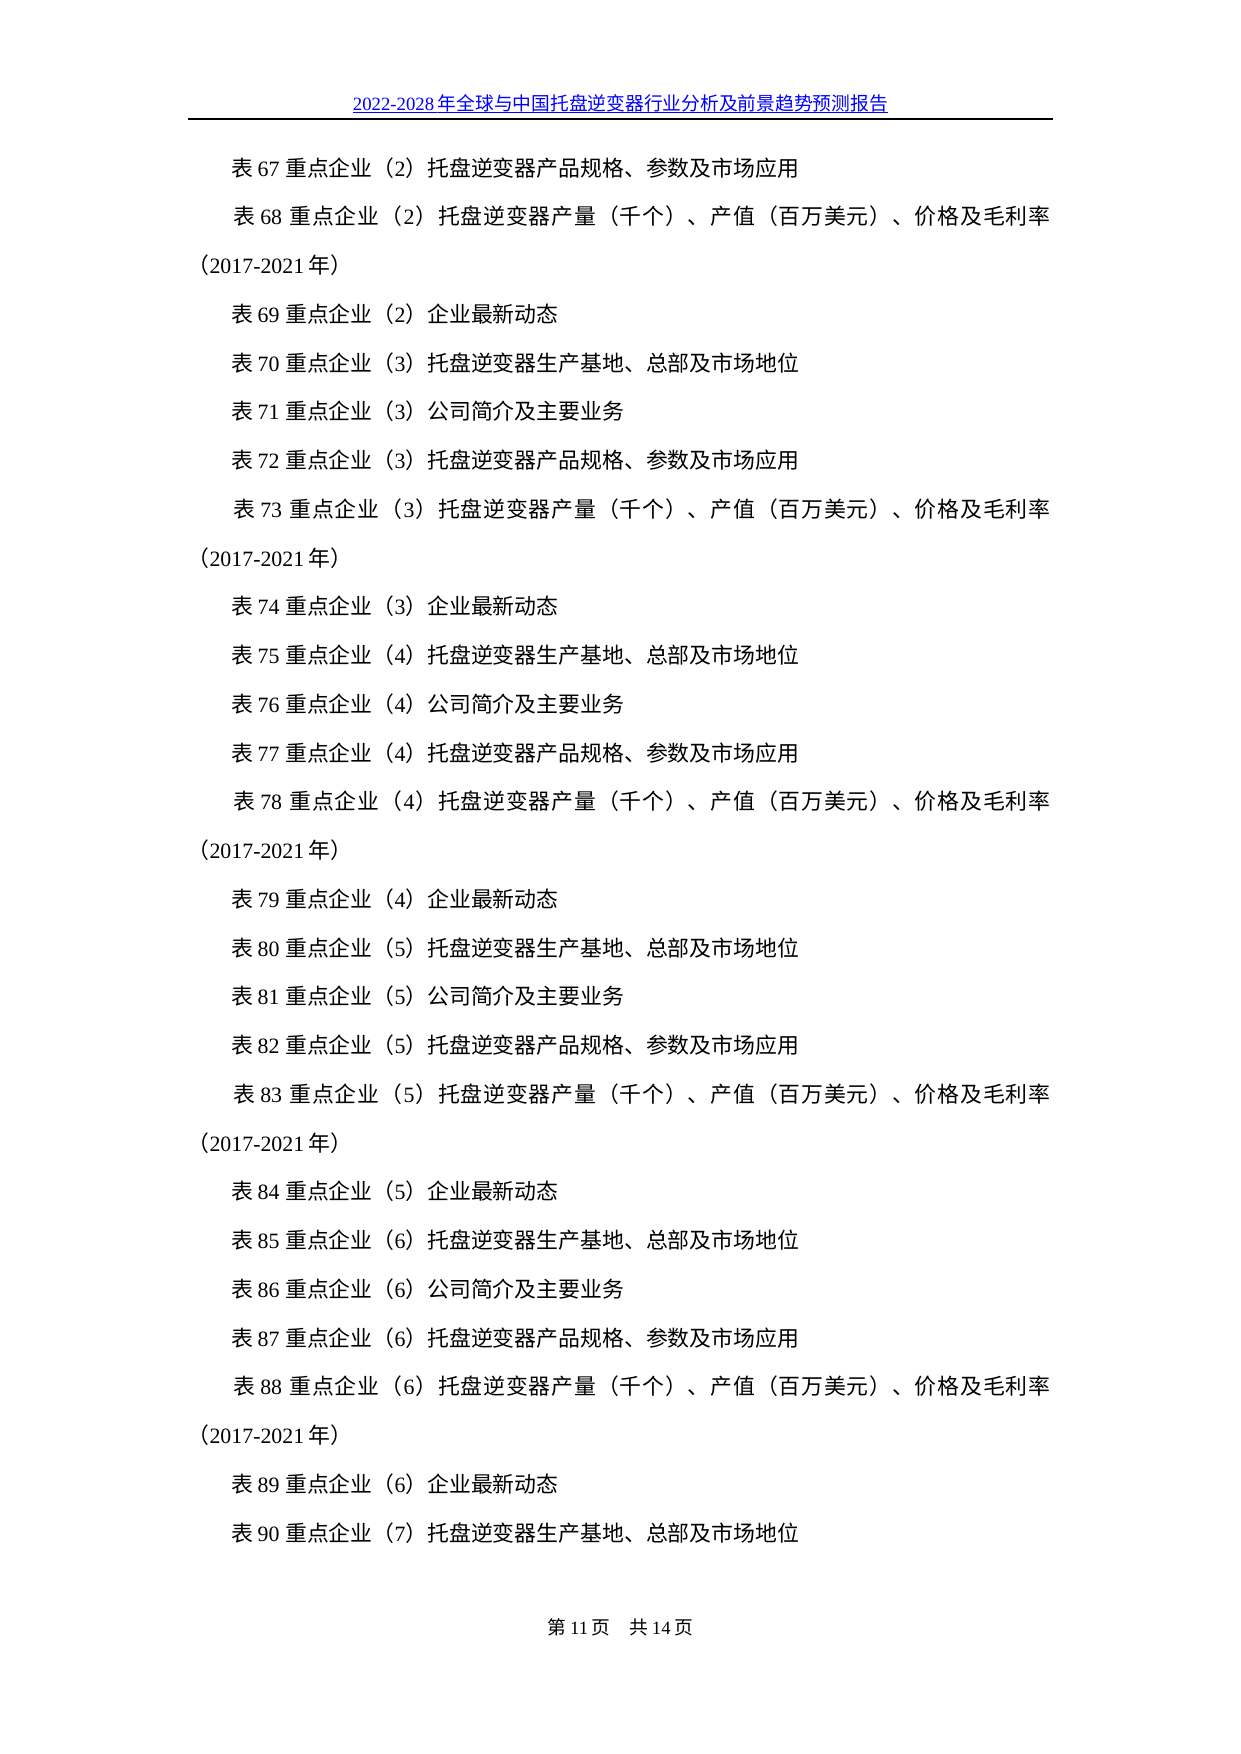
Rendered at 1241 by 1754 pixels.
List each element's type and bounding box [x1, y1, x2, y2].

text [187, 150, 1053, 1548]
